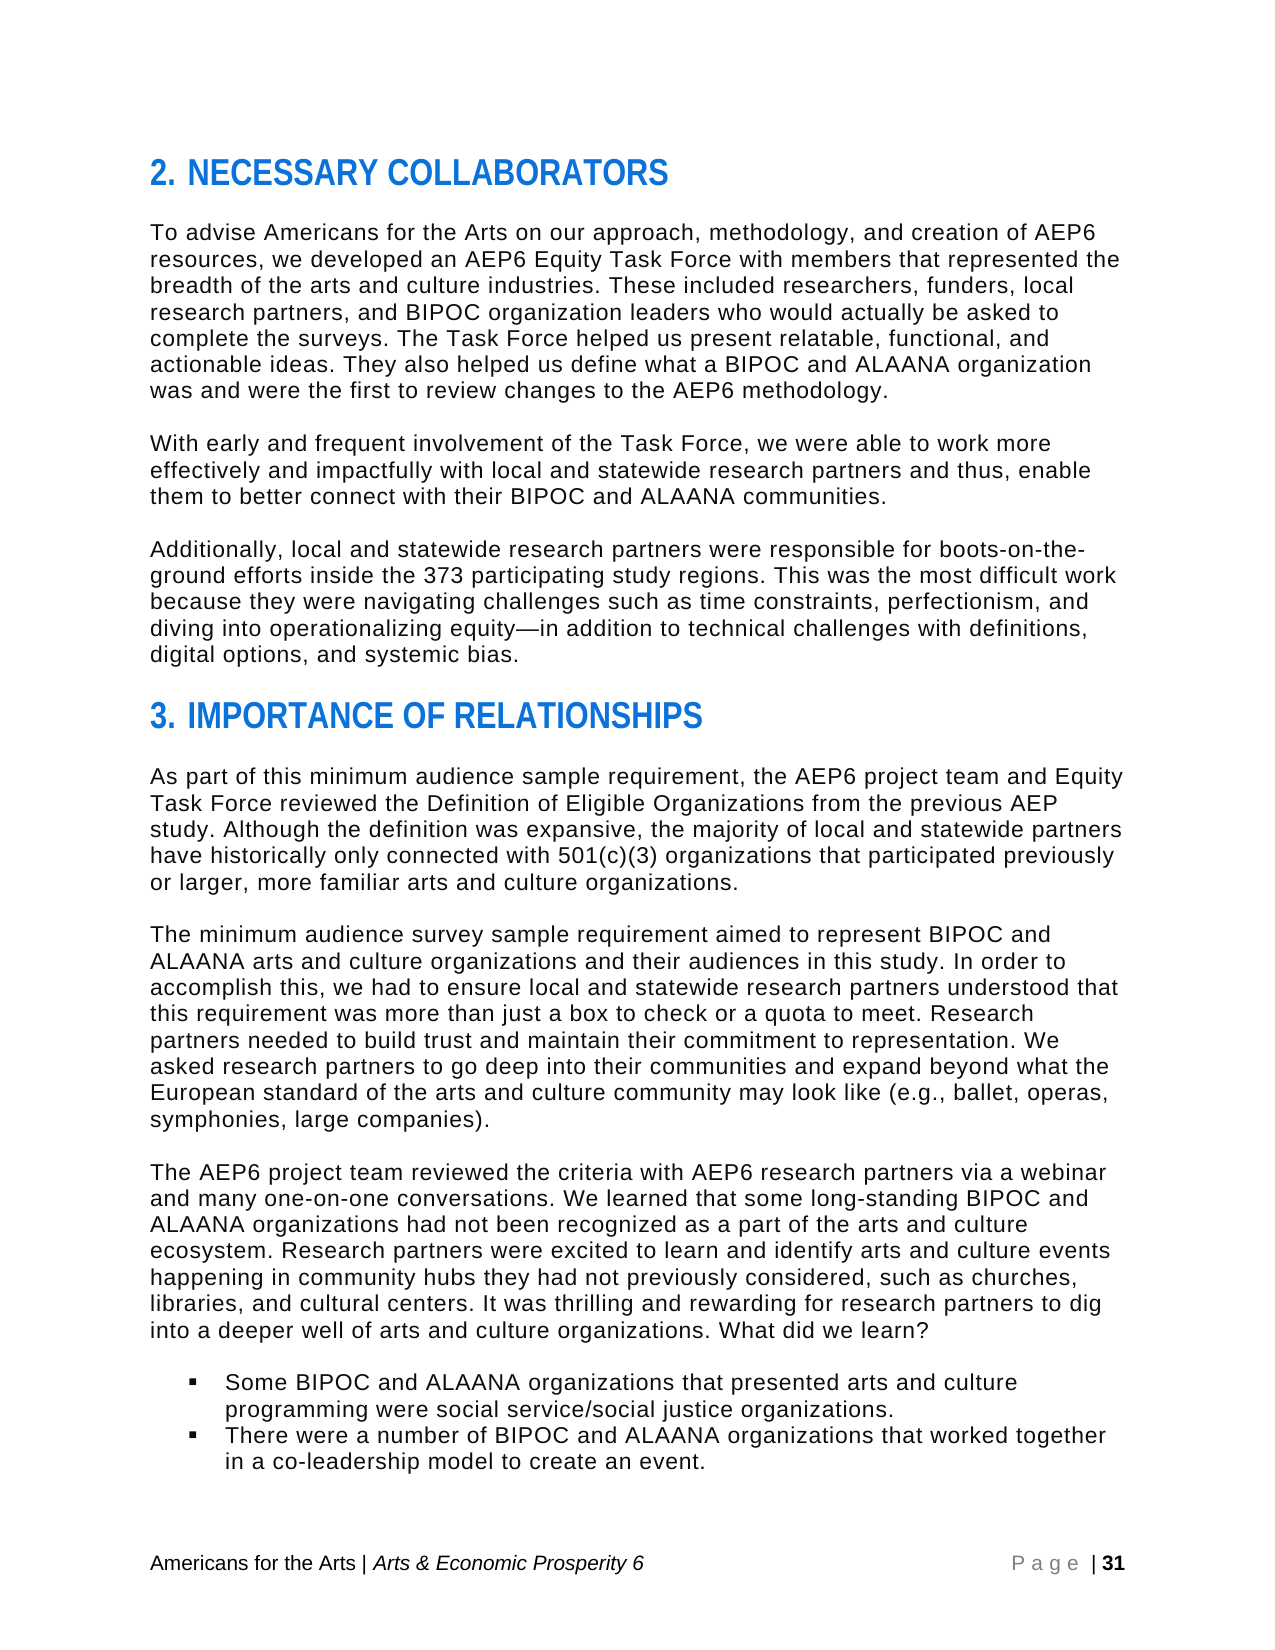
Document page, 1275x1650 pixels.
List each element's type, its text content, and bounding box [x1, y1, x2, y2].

text 3. IMPORTANCE OF RELATIONSHIPS [150, 694, 1125, 737]
text To advise Americans for the Arts on our approach, methodology, and creation of AEP6 resources, we developed an AEP6 Equity Task Force with members that represented the breadth of the arts and culture industries. These included researchers, funders, local research partners, and BIPOC organization leaders who would actually be asked to complete the surveys. The Task Force helped us present relatable, functional, and actionable ideas. They also helped us define what a BIPOC and ALAANA organization was and were the first to review changes to the AEP6 methodology. [150, 219, 1125, 404]
text Additionally, local and statewide research partners were responsible for boots-on-the-ground efforts inside the 373 participating study regions. This was the most difficult work because they were navigating challenges such as time constraints, perfectionism, and diving into operationalizing equity—in addition to technical challenges with definitions, digital options, and systemic bias. [150, 536, 1125, 667]
text With early and frequent involvement of the Task Force, we were able to work more effectively and impactfully with local and statewide research partners and thus, enable them to better connect with their BIPOC and ALAANA communities. [150, 430, 1125, 509]
text The AEP6 project team reviewed the criteria with AEP6 research partners via a webinar and many one-on-one conversations. We learned that some long-standing BIPOC and ALAANA organizations had not been recognized as a part of the arts and culture ecosystem. Research partners were excited to learn and identify arts and culture events happening in community hubs they had not previously considered, such as churches, libraries, and cultural centers. It was thrilling and rewarding for research partners to dig into a deeper well of arts and culture organizations. What did we learn? [150, 1158, 1125, 1343]
text 2. NECESSARY COLLABORATORS [150, 150, 1125, 193]
list Some BIPOC and ALAANA organizations that presented arts and culture programming were social service/social justice organizations. [187, 1369, 1125, 1422]
text As part of this minimum audience sample requirement, the AEP6 project team and Equity Task Force reviewed the Definition of Eligible Organizations from the previous AEP study. Although the definition was expansive, the majority of local and statewide partners have historically only connected with 501(c)(3) organizations that participated previously or larger, more familiar arts and culture organizations. [150, 763, 1125, 895]
list There were a number of BIPOC and ALAANA organizations that worked together in a co-leadership model to create an event. [187, 1422, 1125, 1475]
text The minimum audience survey sample requirement aimed to represent BIPOC and ALAANA arts and culture organizations and their audiences in this study. In order to accomplish this, we had to ensure local and statewide research partners understood that this requirement was more than just a box to check or a quota to meet. Research partners needed to build trust and maintain their commitment to representation. We asked research partners to go deep into their communities and expand beyond what the European standard of the arts and culture community may look like (e.g., ballet, operas, symphonies, large companies). [150, 921, 1125, 1132]
